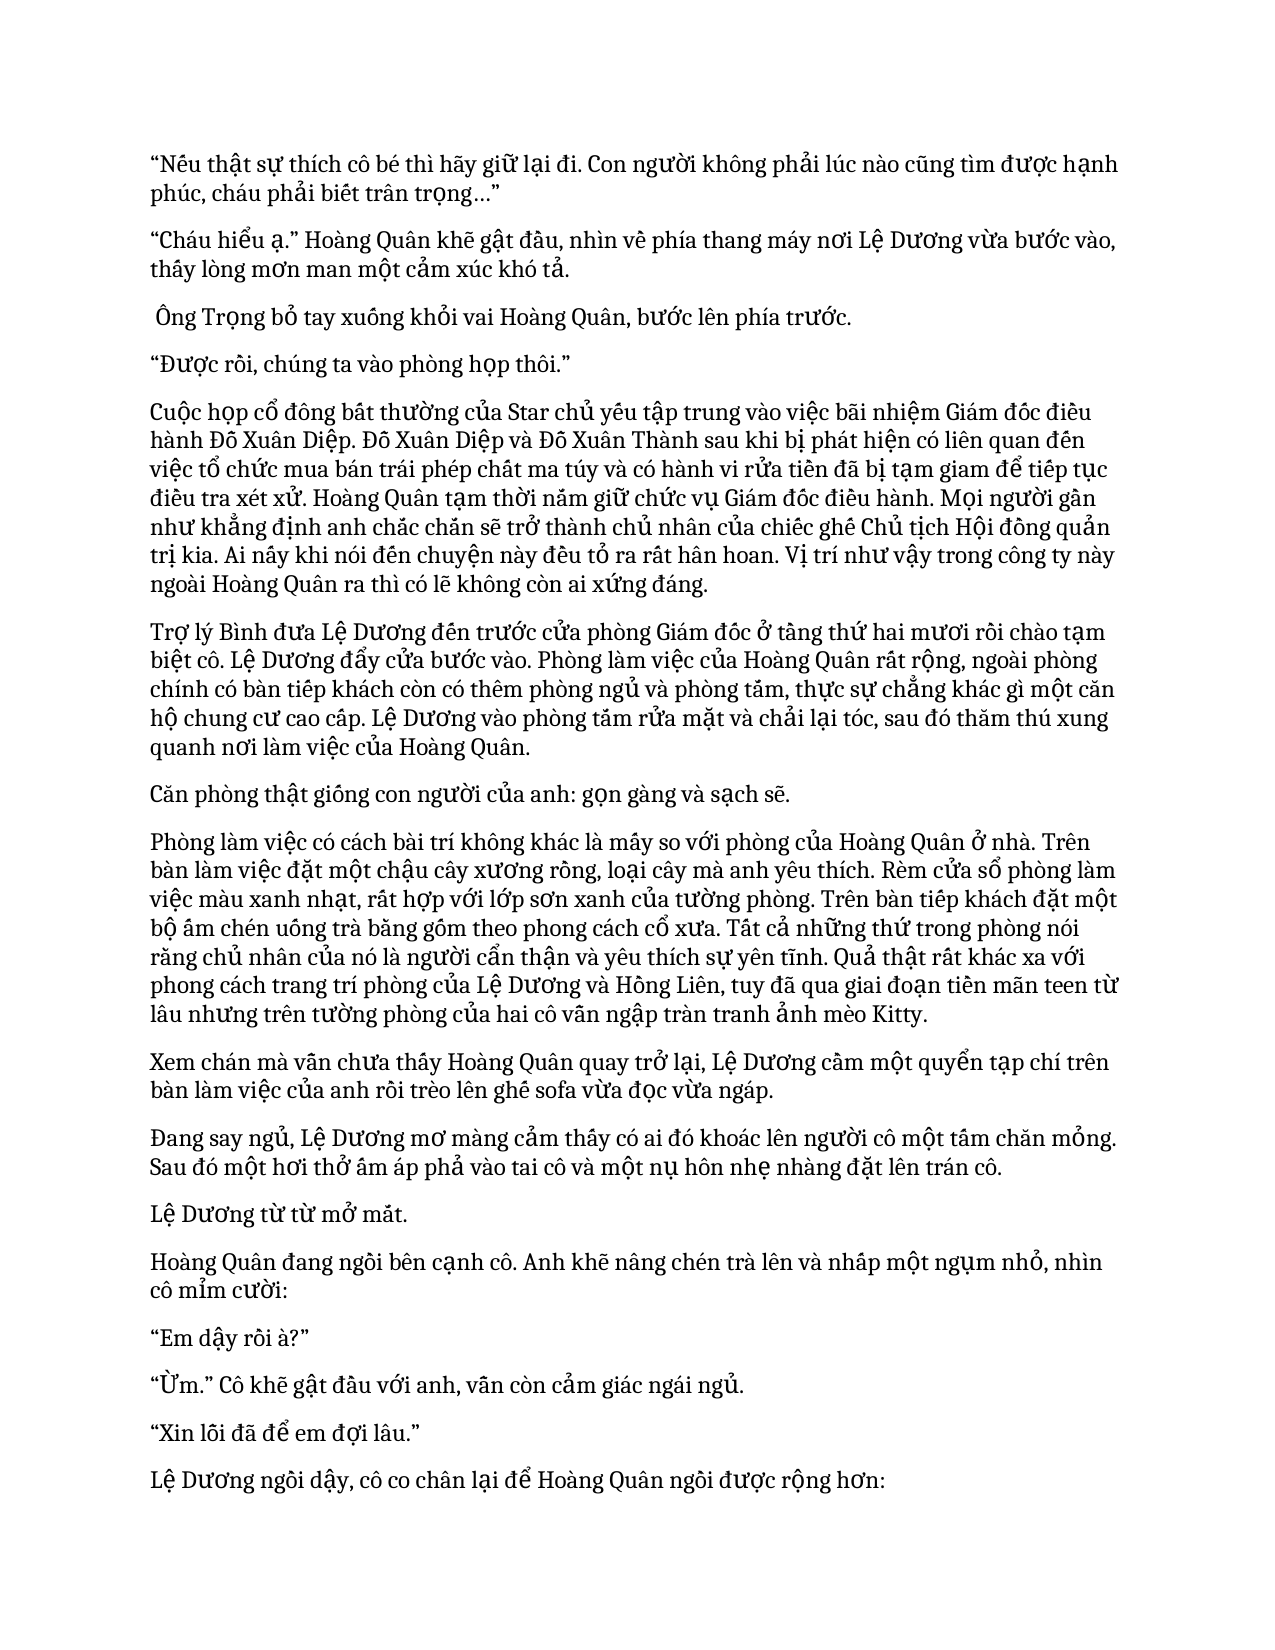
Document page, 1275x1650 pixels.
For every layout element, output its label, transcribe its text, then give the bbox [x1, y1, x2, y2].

text Ông Trọng bỏ tay xuống khỏi vai Hoàng Quân, bước lên phía trước. [150, 302, 1125, 331]
text “Nếu thật sự thích cô bé thì hãy giữ lại đi. Con người không phải lúc nào cũng tìm được hạnh phúc, cháu phải biết trân trọng…” [150, 150, 1125, 207]
text “Cháu hiểu ạ.” Hoàng Quân khẽ gật đầu, nhìn về phía thang máy nơi Lệ Dương vừa bước vào, thấy lòng mơn man một cảm xúc khó tả. [150, 226, 1125, 284]
text Trợ lý Bình đưa Lệ Dương đến trước cửa phòng Giám đốc ở tầng thứ hai mươi rồi chào tạm biệt cô. Lệ Dương đẩy cửa bước vào. Phòng làm việc của Hoàng Quân rất rộng, ngoài phòng chính có bàn tiếp khách còn có thêm phòng ngủ và phòng tắm, thực sự chẳng khác gì một căn hộ chung cư cao cấp. Lệ Dương vào phòng tắm rửa mặt và chải lại tóc, sau đó thăm thú xung quanh nơi làm việc của Hoàng Quân. [150, 617, 1125, 761]
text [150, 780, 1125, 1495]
text Cuộc họp cổ đông bất thường của Star chủ yếu tập trung vào việc bãi nhiệm Giám đốc điều hành Đỗ Xuân Diệp. Đỗ Xuân Diệp và Đỗ Xuân Thành sau khi bị phát hiện có liên quan đến việc tổ chức mua bán trái phép chất ma túy và có hành vi rửa tiền đã bị tạm giam để tiếp tục điều tra xét xử. Hoàng Quân tạm thời nắm giữ chức vụ Giám đốc điều hành. Mọi người gần như khẳng định anh chắc chắn sẽ trở thành chủ nhân của chiếc ghế Chủ tịch Hội đồng quản trị kia. Ai nấy khi nói đến chuyện này đều tỏ ra rất hân hoan. Vị trí như vậy trong công ty này ngoài Hoàng Quân ra thì có lẽ không còn ai xứng đáng. [150, 397, 1125, 599]
text “Được rồi, chúng ta vào phòng họp thôi.” [150, 350, 1125, 379]
